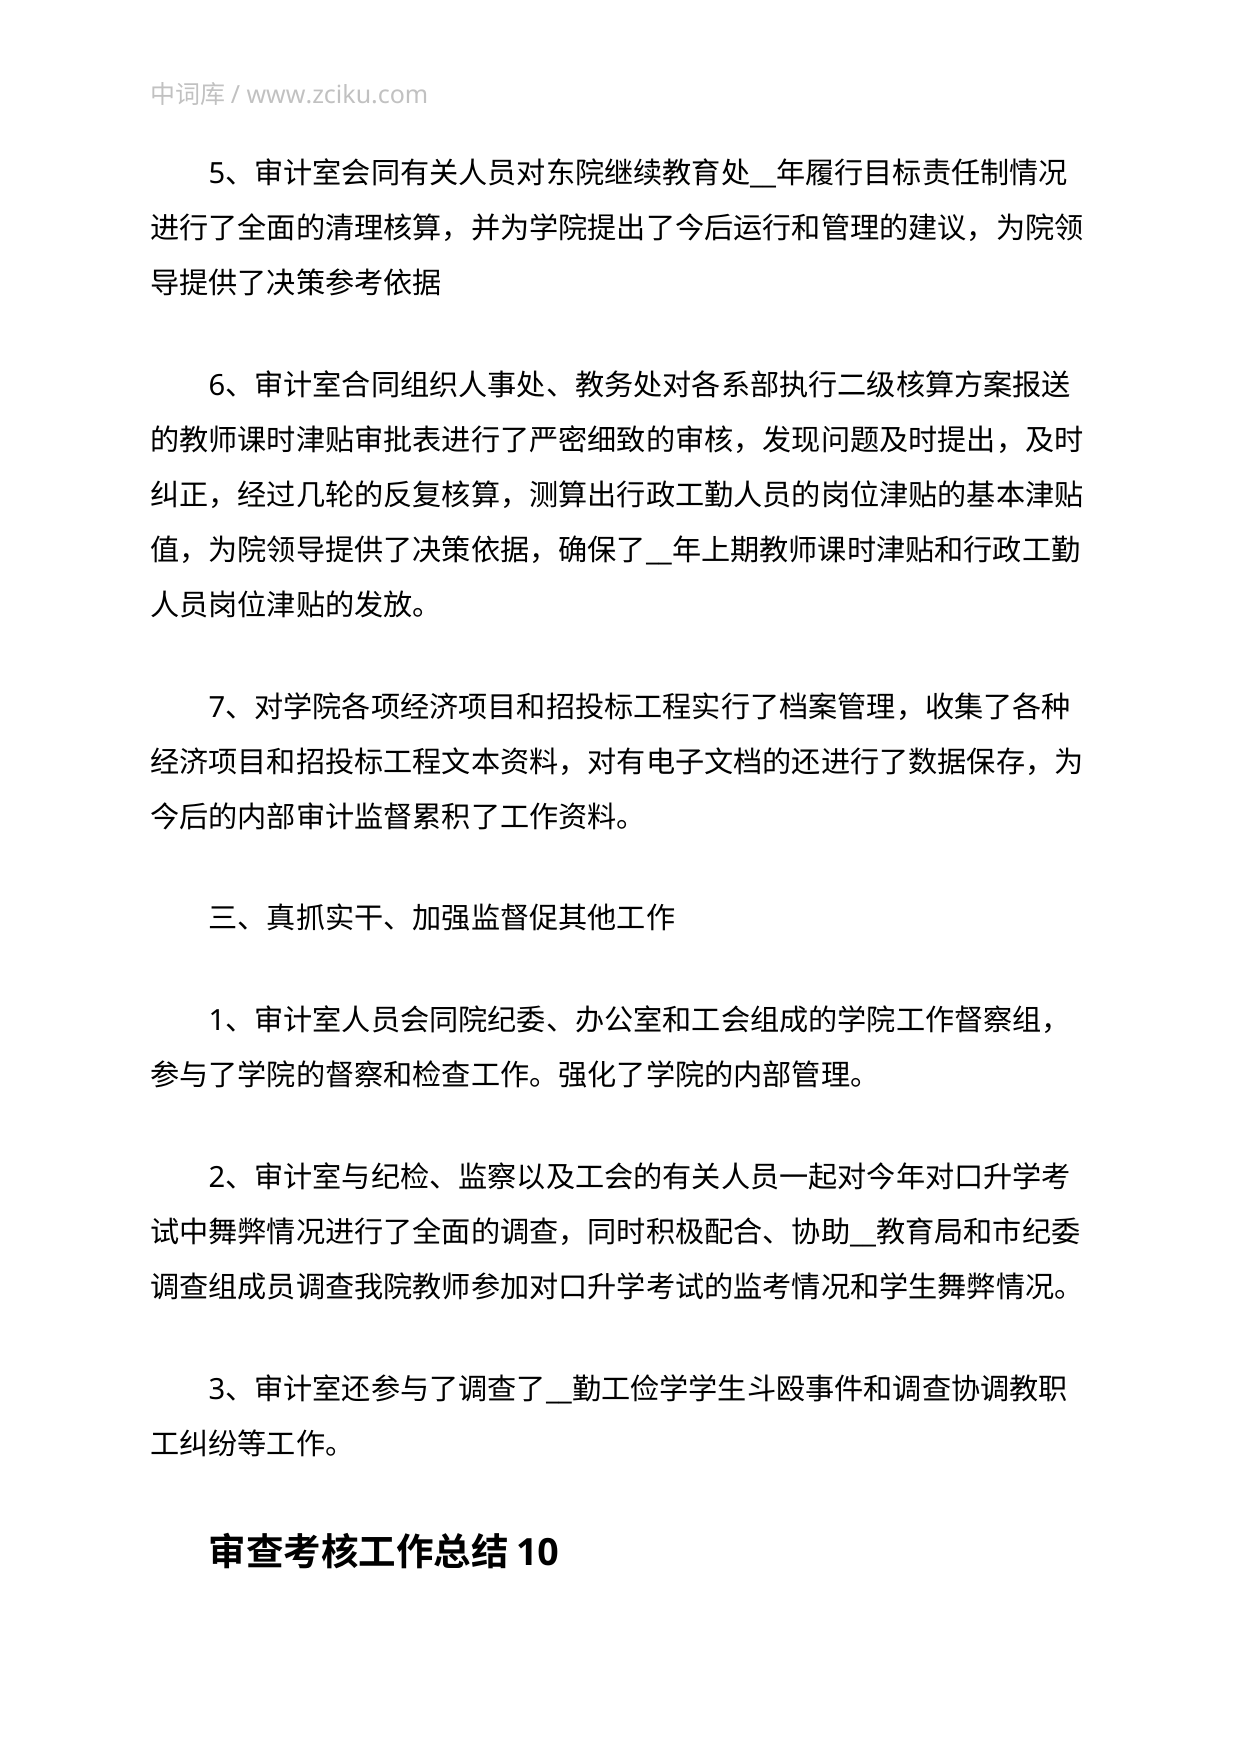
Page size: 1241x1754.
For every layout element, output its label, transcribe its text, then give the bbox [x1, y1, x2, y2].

text 审查考核工作总结10 [150, 1522, 1090, 1576]
text 7、对学院各项经济项目和招投标工程实行了档案管理，收集了各种经济项目和招投标工程文本资料，对有电子文档的还进行了数据保存，为今后的内部审计监督累积了工作资料。 [150, 683, 1090, 835]
text 三、真抓实干、加强监督促其他工作 [150, 895, 1090, 937]
text 5、审计室会同有关人员对东院继续教育处__年履行目标责任制情况进行了全面的清理核算，并为学院提出了今后运行和管理的建议，为院领导提供了决策参考依据 [150, 150, 1090, 302]
text 6、审计室合同组织人事处、教务处对各系部执行二级核算方案报送的教师课时津贴审批表进行了严密细致的审核，发现问题及时提出，及时纠正，经过几轮的反复核算，测算出行政工勤人员的岗位津贴的基本津贴值，为院领导提供了决策依据，确保了__年上期教师课时津贴和行政工勤人员岗位津贴的发放。 [150, 362, 1090, 624]
text 2、审计室与纪检、监察以及工会的有关人员一起对今年对口升学考试中舞弊情况进行了全面的调查，同时积极配合、协助__教育局和市纪委调查组成员调查我院教师参加对口升学考试的监考情况和学生舞弊情况。 [150, 1153, 1090, 1306]
text 1、审计室人员会同院纪委、办公室和工会组成的学院工作督察组，参与了学院的督察和检查工作。强化了学院的内部管理。 [150, 997, 1090, 1094]
text 3、审计室还参与了调查了__勤工俭学学生斗殴事件和调查协调教职工纠纷等工作。 [150, 1365, 1090, 1462]
